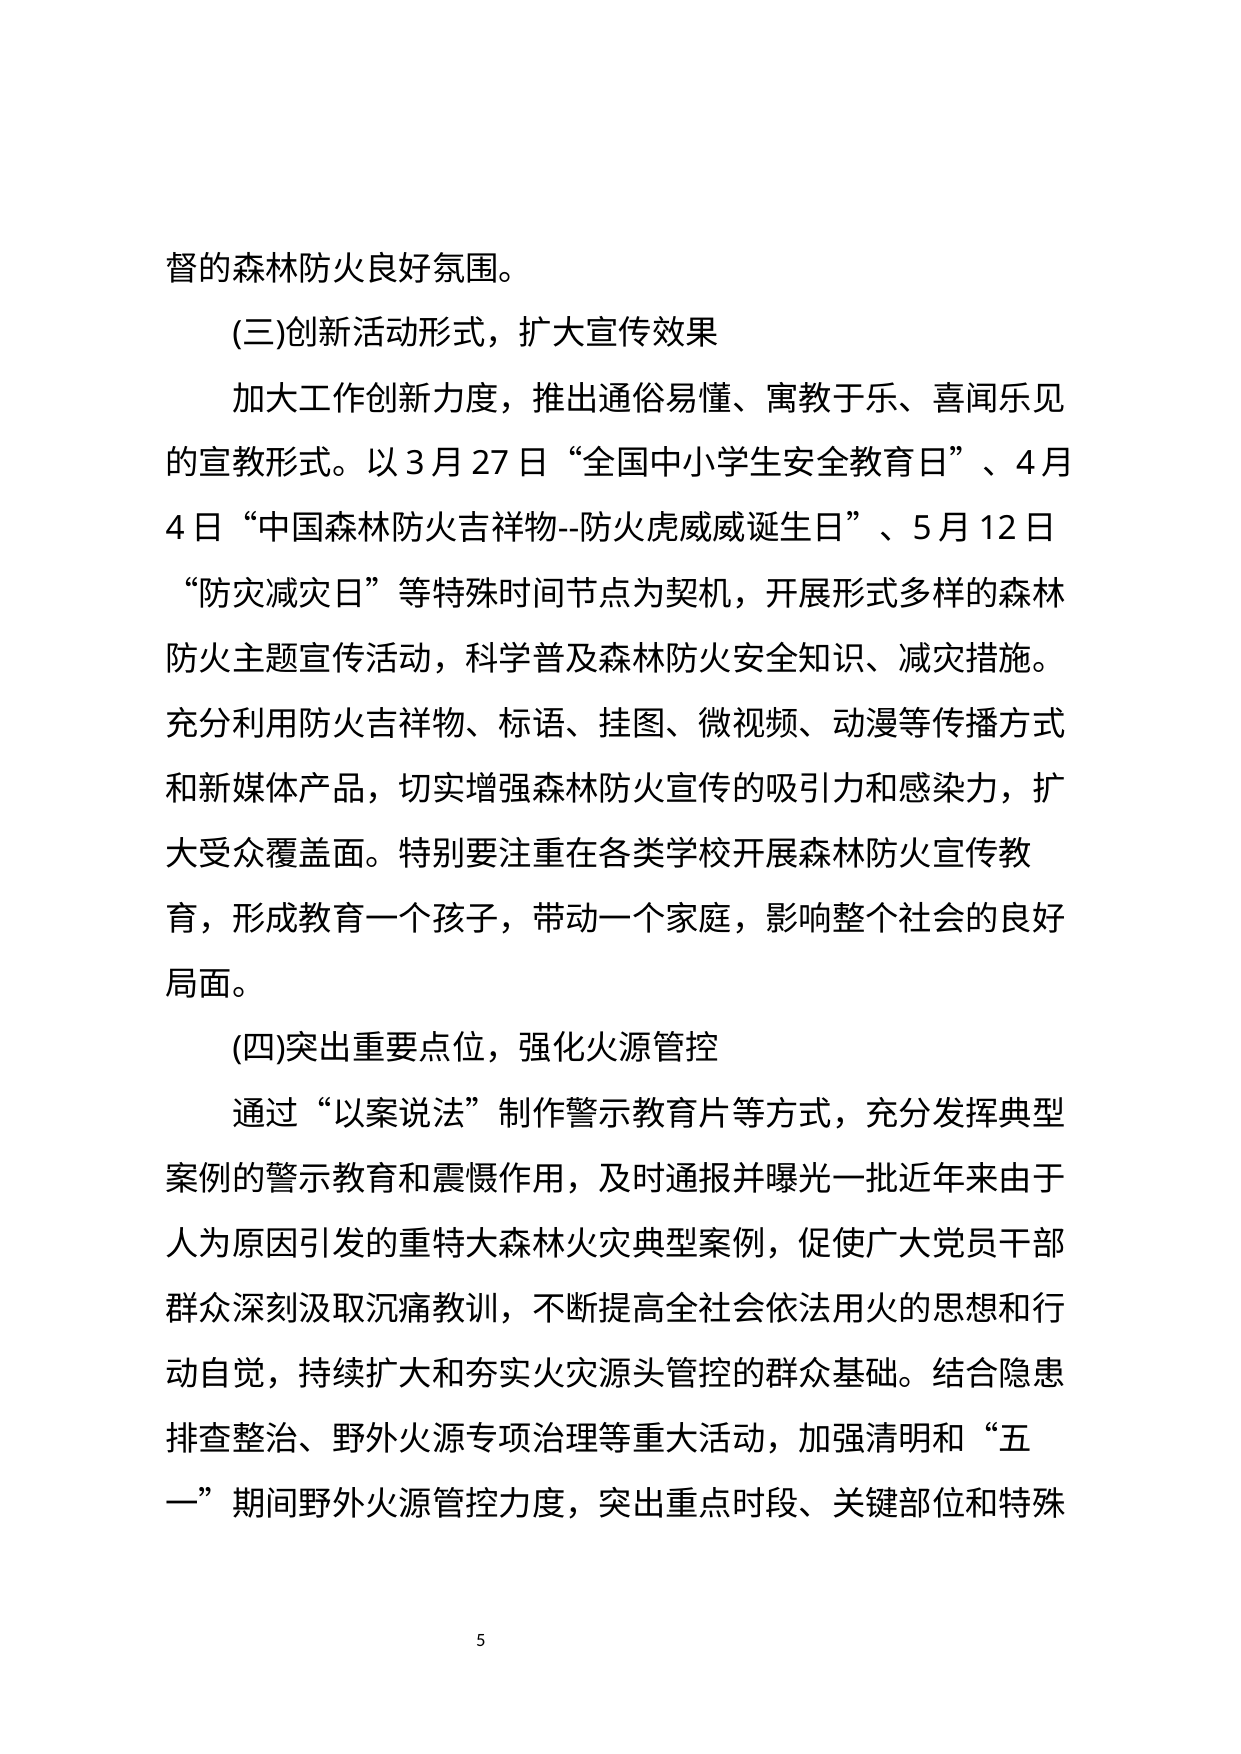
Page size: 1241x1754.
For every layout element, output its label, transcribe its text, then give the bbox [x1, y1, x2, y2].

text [165, 1078, 1087, 1533]
text (三)创新活动形式，扩大宣传效果 [165, 298, 1087, 363]
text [165, 233, 1087, 298]
text 加大工作创新力度，推出通俗易懂、寓教于乐、喜闻乐见的宣教形式。以3月27日“全国中小学生安全教育日”、4月4日“中国森林防火吉祥物--防火虎威威诞生日”、5月12日“防灾减灾日”等特殊时间节点为契机，开展形式多样的森林防火主题宣传活动，科学普及森林防火安全知识、减灾措施。充分利用防火吉祥物、标语、挂图、微视频、动漫等传播方式和新媒体产品，切实增强森林防火宣传的吸引力和感染力，扩大受众覆盖面。特别要注重在各类学校开展森林防火宣传教育，形成教育一个孩子，带动一个家庭，影响整个社会的良好局面。 [165, 363, 1087, 1013]
text (四)突出重要点位，强化火源管控 [165, 1013, 1087, 1078]
